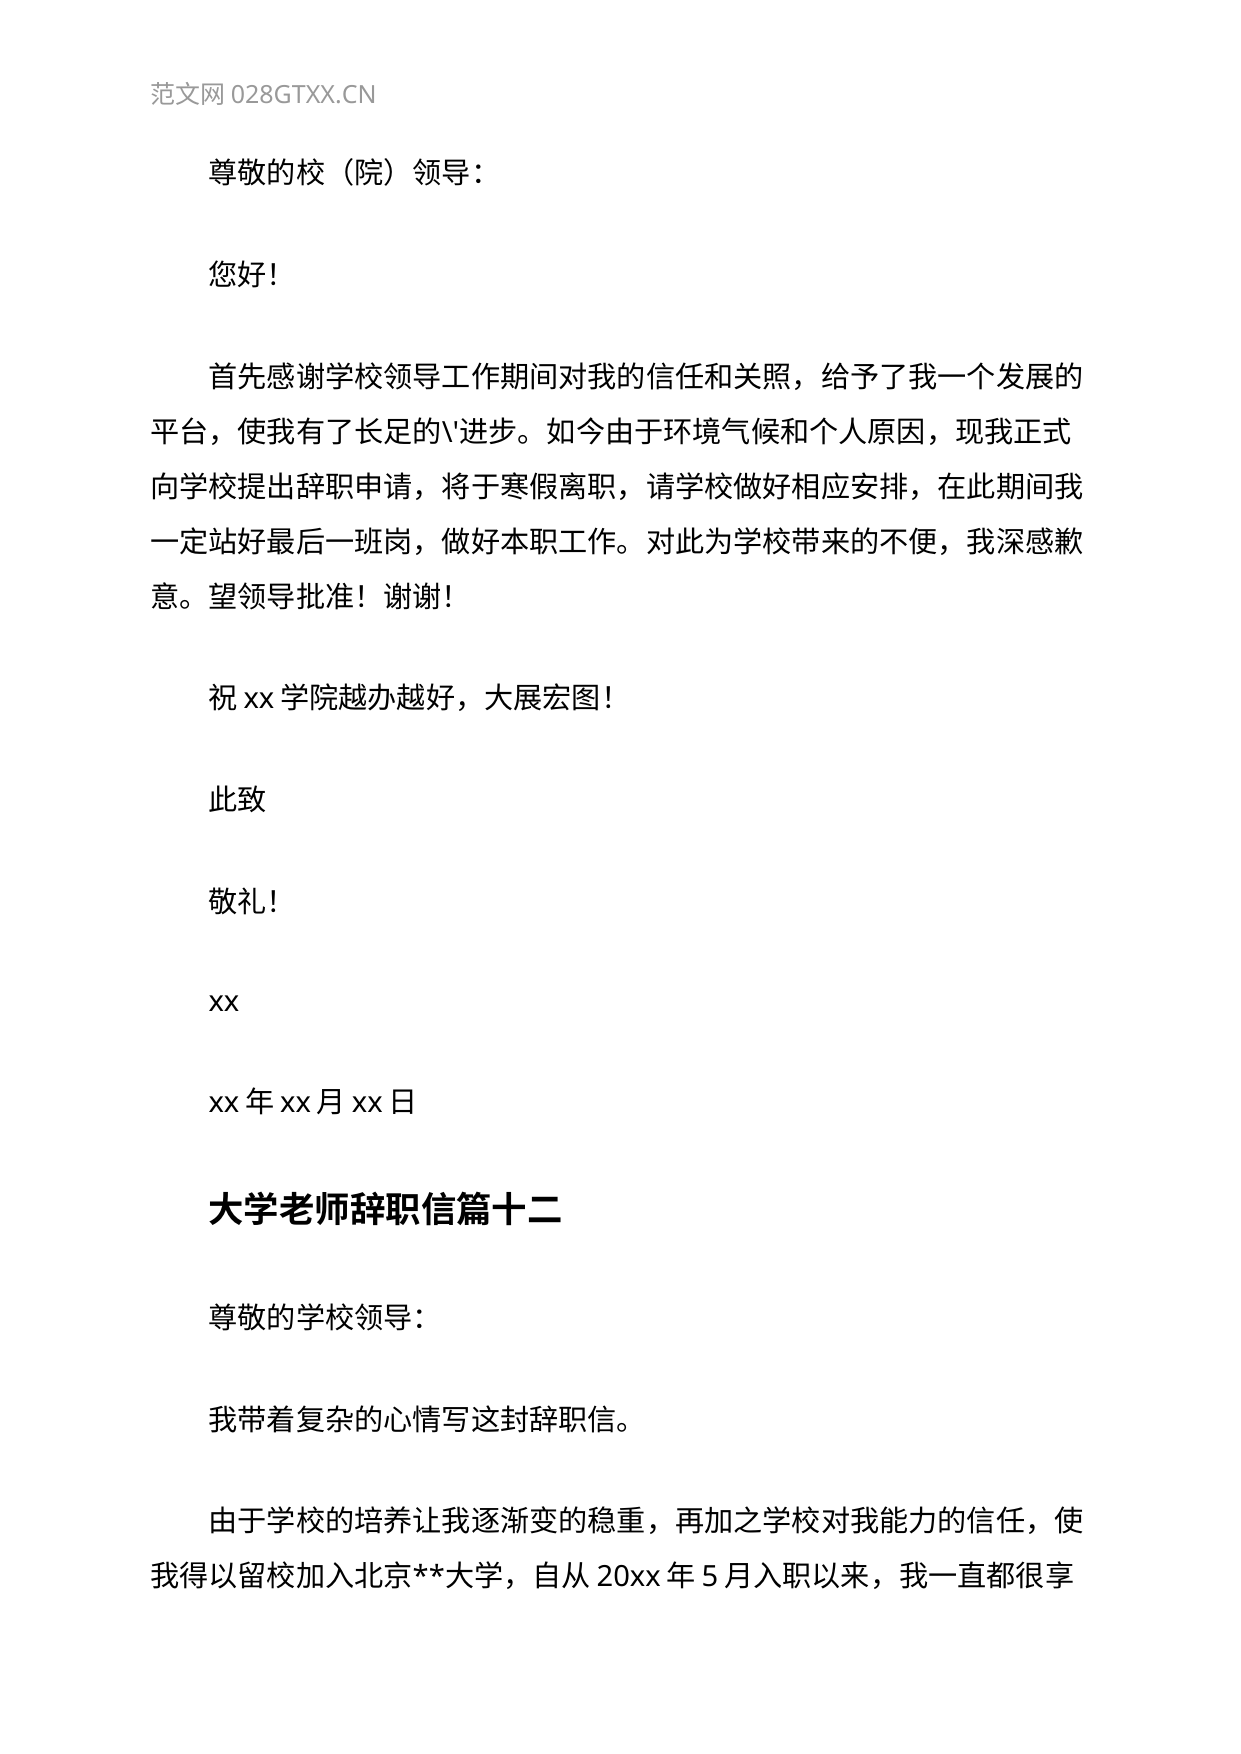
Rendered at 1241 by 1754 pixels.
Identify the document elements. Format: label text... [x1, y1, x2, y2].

text 敬礼！ [150, 879, 1090, 921]
text 我带着复杂的心情写这封辞职信。 [150, 1396, 1090, 1438]
text 尊敬的校（院）领导： [150, 150, 1090, 192]
text xx [150, 981, 1090, 1020]
text 尊敬的学校领导： [150, 1294, 1090, 1337]
text 大学老师辞职信篇十二 [150, 1181, 1090, 1232]
text 祝xx学院越办越好，大展宏图！ [150, 675, 1090, 717]
text 您好！ [150, 252, 1090, 294]
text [150, 1498, 1090, 1595]
text 首先感谢学校领导工作期间对我的信任和关照，给予了我一个发展的平台，使我有了长足的\'进步。如今由于环境气候和个人原因，现我正式向学校提出辞职申请，将于寒假离职，请学校做好相应安排，在此期间我一定站好最后一班岗，做好本职工作。对此为学校带来的不便，我深感歉意。望领导批准！谢谢！ [150, 353, 1090, 616]
text xx年xx月xx日 [150, 1079, 1090, 1121]
text 此致 [150, 777, 1090, 819]
